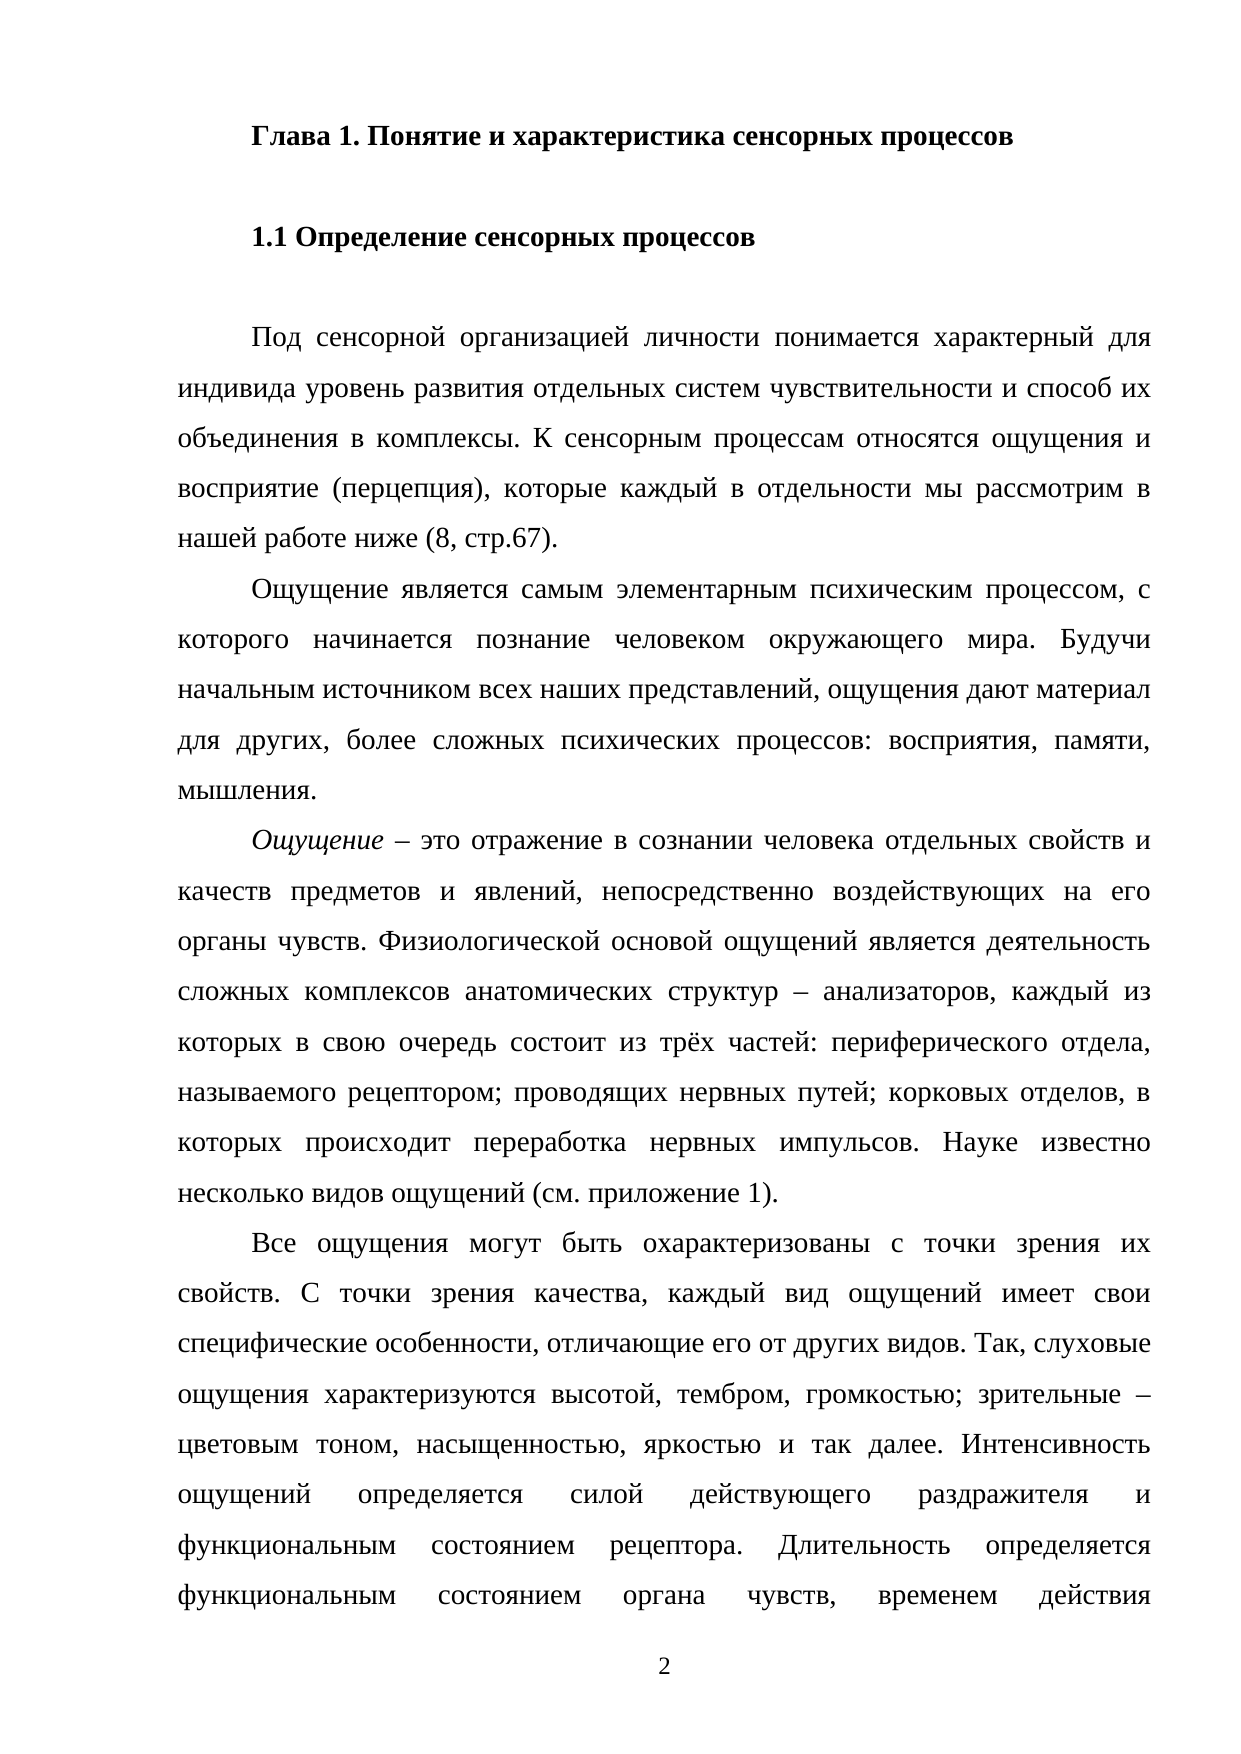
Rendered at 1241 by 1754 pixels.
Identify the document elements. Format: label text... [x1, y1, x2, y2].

text Под сенсорной организацией личности понимается характерный для индивида уровень развития отдельных систем чувствительности и способ их объединения в комплексы. К сенсорным процессам относятся ощущения и восприятие (перцепция), которые каждый в отдельности мы рассмотрим в нашей работе ниже (8, стр.67). [177, 319, 1152, 554]
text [177, 1225, 1152, 1611]
text Ощущение – это отражение в сознании человека отдельных свойств и качеств предметов и явлений, непосредственно воздействующих на его органы чувств. Физиологической основой ощущений является деятельность сложных комплексов анатомических структур – анализаторов, каждый из которых в свою очередь состоит из трёх частей: периферического отдела, называемого рецептором; проводящих нервных путей; корковых отделов, в которых происходит переработка нервных импульсов. Науке известно несколько видов ощущений (см. приложение 1). [177, 822, 1152, 1208]
text Ощущение является самым элементарным психическим процессом, с которого начинается познание человеком окружающего мира. Будучи начальным источником всех наших представлений, ощущения дают материал для других, более сложных психических процессов: восприятия, памяти, мышления. [177, 571, 1152, 806]
text Глава 1. Понятие и характеристика сенсорных процессов [177, 118, 1152, 152]
text 1.1 Определение сенсорных процессов [177, 219, 1152, 252]
